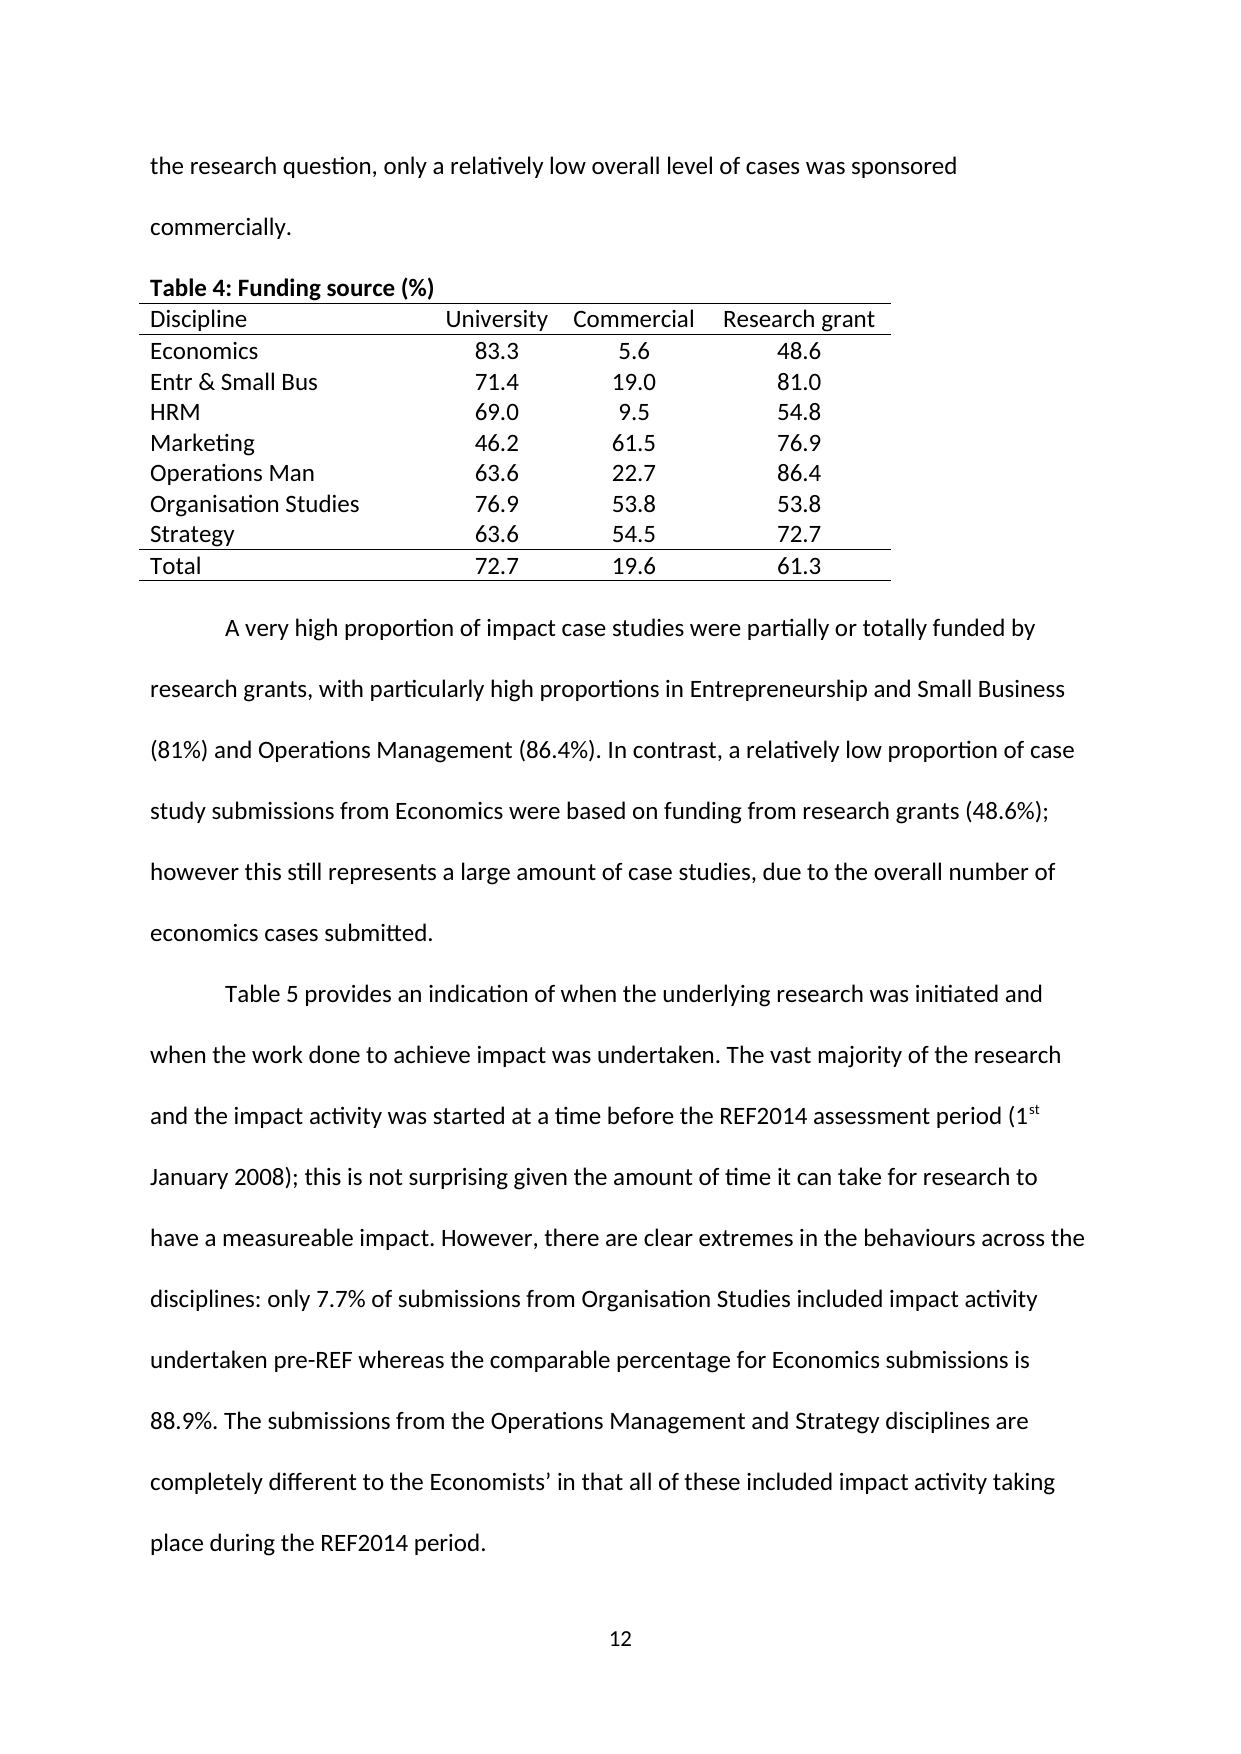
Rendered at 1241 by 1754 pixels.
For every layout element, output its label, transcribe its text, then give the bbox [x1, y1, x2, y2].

table_cell 61.3 [707, 550, 891, 580]
table_cell 76.9 [707, 427, 891, 457]
table_cell Operations Man [139, 457, 433, 488]
table_cell HRM [139, 396, 433, 427]
table_cell 76.9 [433, 488, 561, 518]
table_cell 53.8 [707, 488, 891, 518]
table_cell Organisation Studies [139, 488, 433, 518]
table_header Research grant [707, 304, 891, 334]
text A very high proportion of impact case studies were partially or totally funded by research grants, with particularly high proportions in Entrepreneurship and Small Business (81%) and Operations Management (86.4%). In contrast, a relatively low proportion of case study submissions from Economics were based on funding from research grants (48.6%); however this still represents a large amount of case studies, due to the overall number of economics cases submitted. [150, 612, 1090, 948]
table_cell 81.0 [707, 366, 891, 396]
table_cell 9.5 [561, 396, 707, 427]
table_cell 5.6 [561, 335, 707, 366]
table_cell 86.4 [707, 457, 891, 488]
table_cell 54.5 [561, 518, 707, 549]
table_cell Marketing [139, 427, 433, 457]
table_cell 72.7 [433, 550, 561, 580]
table_cell Economics [139, 335, 433, 366]
table_cell 48.6 [707, 335, 891, 366]
text Table 4: Funding source (%) [150, 272, 1090, 303]
table_cell Entr & Small Bus [139, 366, 433, 396]
table_cell 46.2 [433, 427, 561, 457]
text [150, 150, 1090, 242]
table_cell 72.7 [707, 518, 891, 549]
table_header Discipline [139, 304, 433, 334]
table_cell 53.8 [561, 488, 707, 518]
table_header Commercial [561, 304, 707, 334]
table_cell 54.8 [707, 396, 891, 427]
table_cell 63.6 [433, 518, 561, 549]
table_cell 61.5 [561, 427, 707, 457]
table_cell Strategy [139, 518, 433, 549]
table_cell 83.3 [433, 335, 561, 366]
table_cell 19.6 [561, 550, 707, 580]
text Table 5 provides an indication of when the underlying research was initiated and when the work done to achieve impact was undertaken. The vast majority of the research and the impact activity was started at a time before the REF2014 assessment period (1st January 2008); this is not surprising given the amount of time it can take for research to have a measureable impact. However, there are clear extremes in the behaviours across the disciplines: only 7.7% of submissions from Organisation Studies included impact activity undertaken pre-REF whereas the comparable percentage for Economics submissions is 88.9%. The submissions from the Operations Management and Strategy disciplines are completely different to the Economists’ in that all of these included impact activity taking place during the REF2014 period. [150, 978, 1090, 1558]
table_cell Total [139, 550, 433, 580]
table_cell 71.4 [433, 366, 561, 396]
table_cell 69.0 [433, 396, 561, 427]
table_cell 19.0 [561, 366, 707, 396]
table_header University [433, 304, 561, 334]
table_cell 63.6 [433, 457, 561, 488]
table_cell 22.7 [561, 457, 707, 488]
